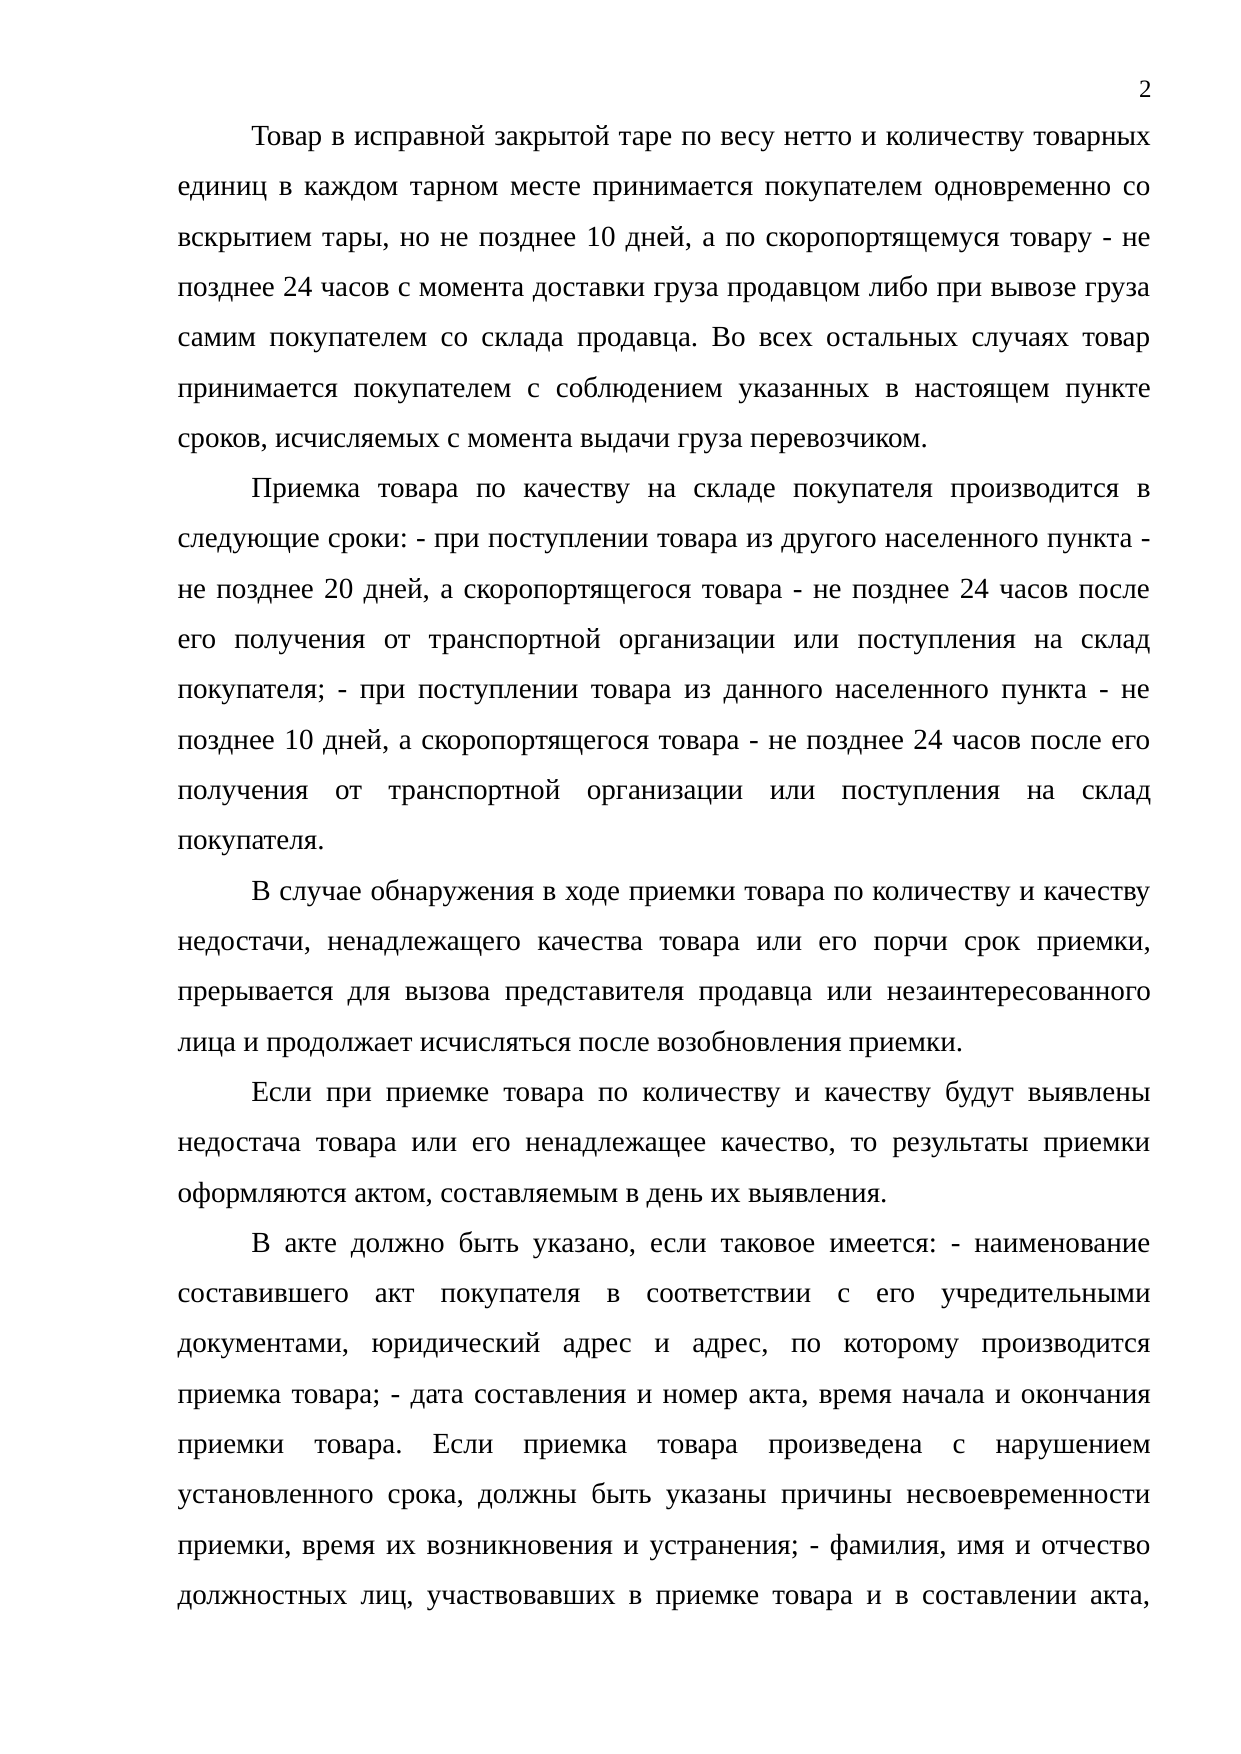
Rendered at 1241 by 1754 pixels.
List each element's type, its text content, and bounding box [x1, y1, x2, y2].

text Если при приемке товара по количеству и качеству будут выявлены недостача товара или его ненадлежащее качество, то результаты приемки оформляются актом, составляемым в день их выявления. [177, 1074, 1152, 1208]
text В случае обнаружения в ходе приемки товара по количеству и качеству недостачи, ненадлежащего качества товара или его порчи срок приемки, прерывается для вызова представителя продавца или незаинтересованного лица и продолжает исчисляться после возобновления приемки. [177, 873, 1152, 1057]
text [177, 1225, 1152, 1611]
text Приемка товара по качеству на складе покупателя производится в следующие сроки: - при поступлении товара из другого населенного пункта - не позднее 20 дней, а скоропортящегося товара - не позднее 24 часов после его получения от транспортной организации или поступления на склад покупателя; - при поступлении товара из данного населенного пункта - не позднее 10 дней, а скоропортящегося товара - не позднее 24 часов после его получения от транспортной организации или поступления на склад покупателя. [177, 470, 1152, 856]
text Товар в исправной закрытой таре по весу нетто и количеству товарных единиц в каждом тарном месте принимается покупателем одновременно со вскрытием тары, но не позднее 10 дней, а по скоропортящемуся товару - не позднее 24 часов с момента доставки груза продавцом либо при вывозе груза самим покупателем со склада продавца. Во всех остальных случаях товар принимается покупателем с соблюдением указанных в настоящем пункте сроков, исчисляемых с момента выдачи груза перевозчиком. [177, 118, 1152, 453]
